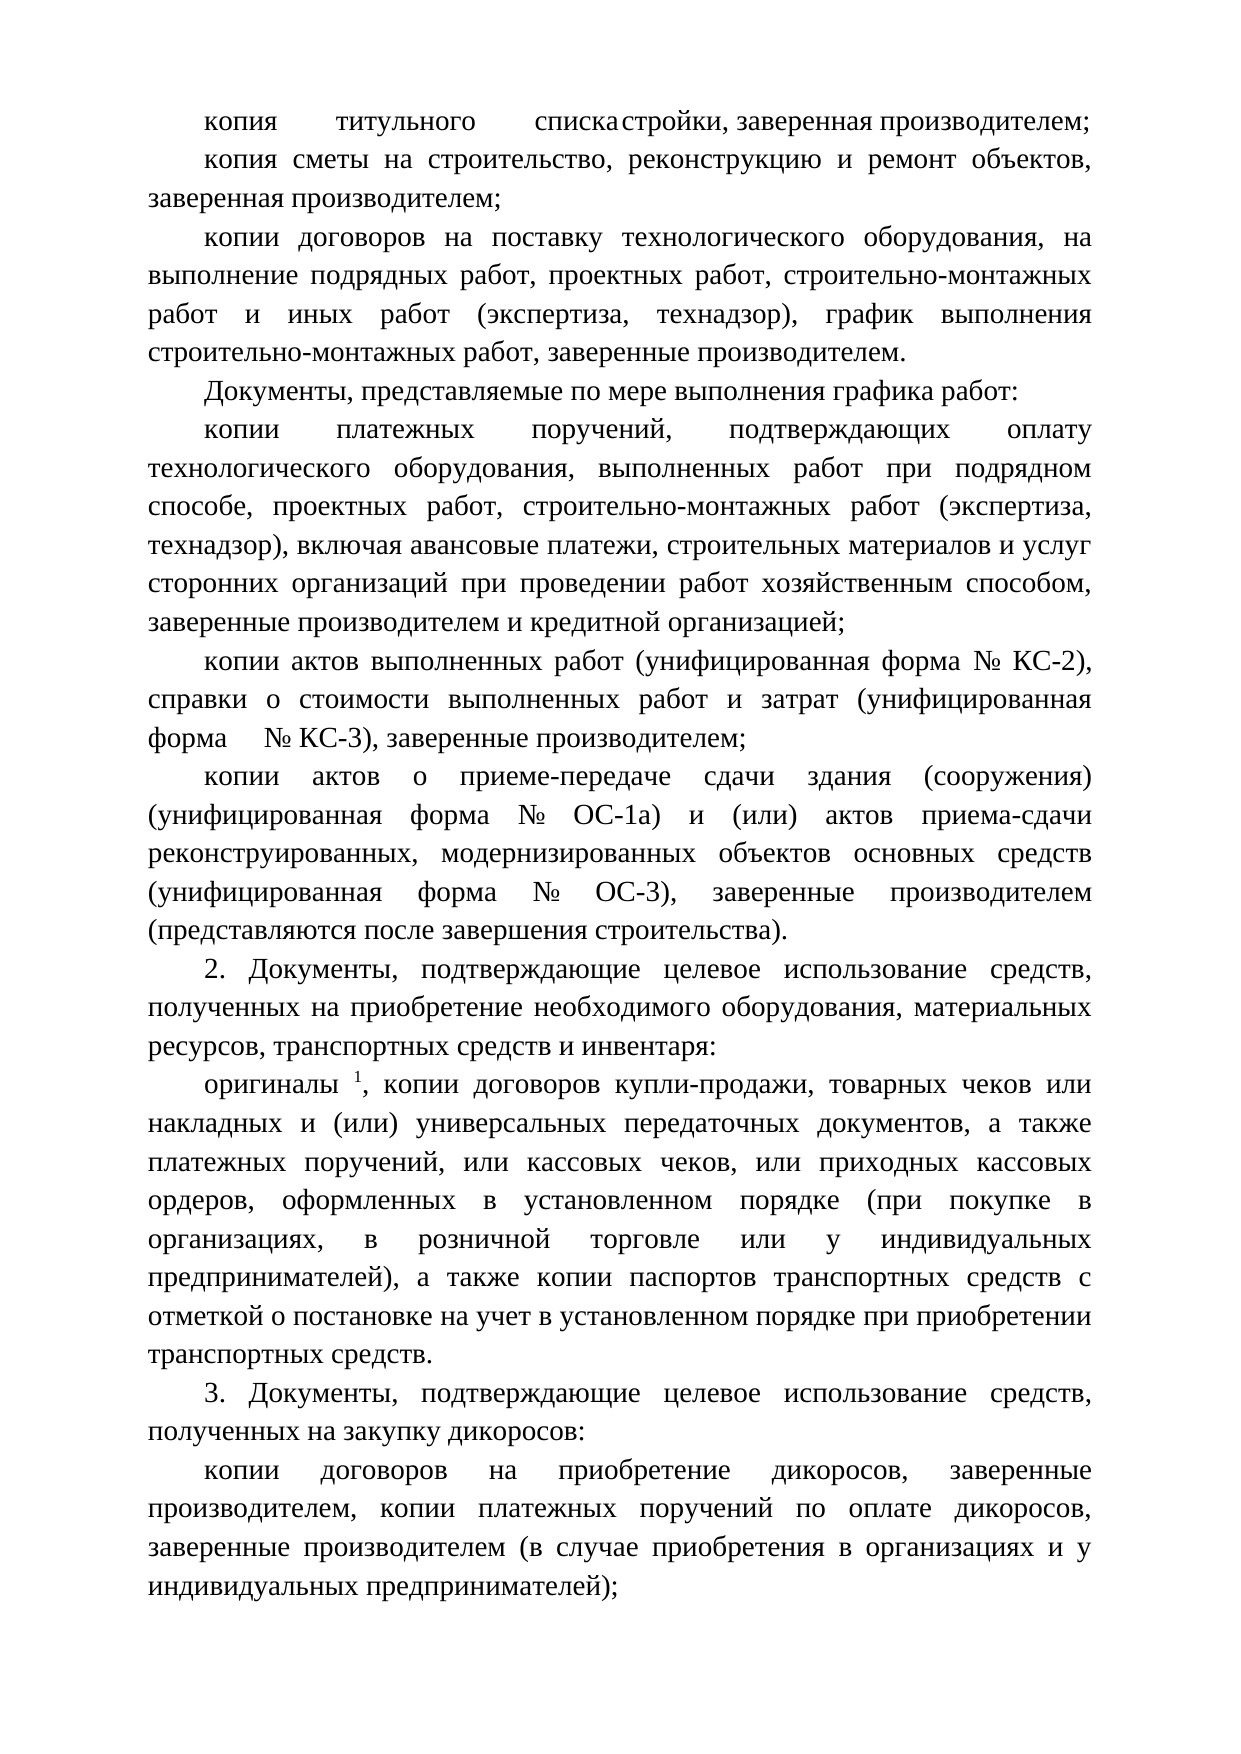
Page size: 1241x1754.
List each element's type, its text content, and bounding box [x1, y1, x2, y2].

text Документы, представляемые по мере выполнения графика работ: [148, 373, 1092, 406]
text копии актов о приеме-передаче сдачи здания (сооружения) (унифицированная форма № ОС-1а) и (или) актов приема-сдачи реконструированных, модернизированных объектов основных средств (унифицированная форма № ОС-3), заверенные производителем (представляются после завершения строительства). [148, 758, 1092, 946]
text копии договоров на поставку технологического оборудования, на выполнение подрядных работ, проектных работ, строительно-монтажных работ и иных работ (экспертиза, технадзор), график выполнения строительно-монтажных работ, заверенные производителем. [148, 219, 1092, 368]
text копии платежных поручений, подтверждающих оплату технологического оборудования, выполненных работ при подрядном способе, проектных работ, строительно-монтажных работ (экспертиза, технадзор), включая авансовые платежи, строительных материалов и услуг сторонних организаций при проведении работ хозяйственным способом, заверенные производителем и кредитной организацией; [148, 411, 1092, 638]
text копия сметы на строительство, реконструкцию и ремонт объектов, заверенная производителем; [148, 142, 1092, 214]
text копии договоров на приобретение дикоросов, заверенные производителем, копии платежных поручений по оплате дикоросов, заверенные производителем (в случае приобретения в организациях и у индивидуальных предпринимателей); [148, 1452, 1092, 1601]
text копия титульного списка стройки, заверенная производителем; [148, 103, 1092, 137]
text 2. Документы, подтверждающие целевое использование средств, полученных на приобретение необходимого оборудования, материальных ресурсов, транспортных средств и инвентаря: [148, 951, 1092, 1062]
text оригиналы 1, копии договоров купли-продажи, товарных чеков или накладных и (или) универсальных передаточных документов, а также платежных поручений, или кассовых чеков, или приходных кассовых ордеров, оформленных в установленном порядке (при покупке в организациях, в розничной торговле или у индивидуальных предпринимателей), а также копии паспортов транспортных средств с отметкой о постановке на учет в установленном порядке при приобретении транспортных средств. [148, 1067, 1092, 1370]
text копии актов выполненных работ (унифицированная форма № КС-2), справки о стоимости выполненных работ и затрат (унифицированная форма № КС-3), заверенные производителем; [148, 643, 1092, 753]
text 3. Документы, подтверждающие целевое использование средств, полученных на закупку дикоросов: [148, 1375, 1092, 1447]
